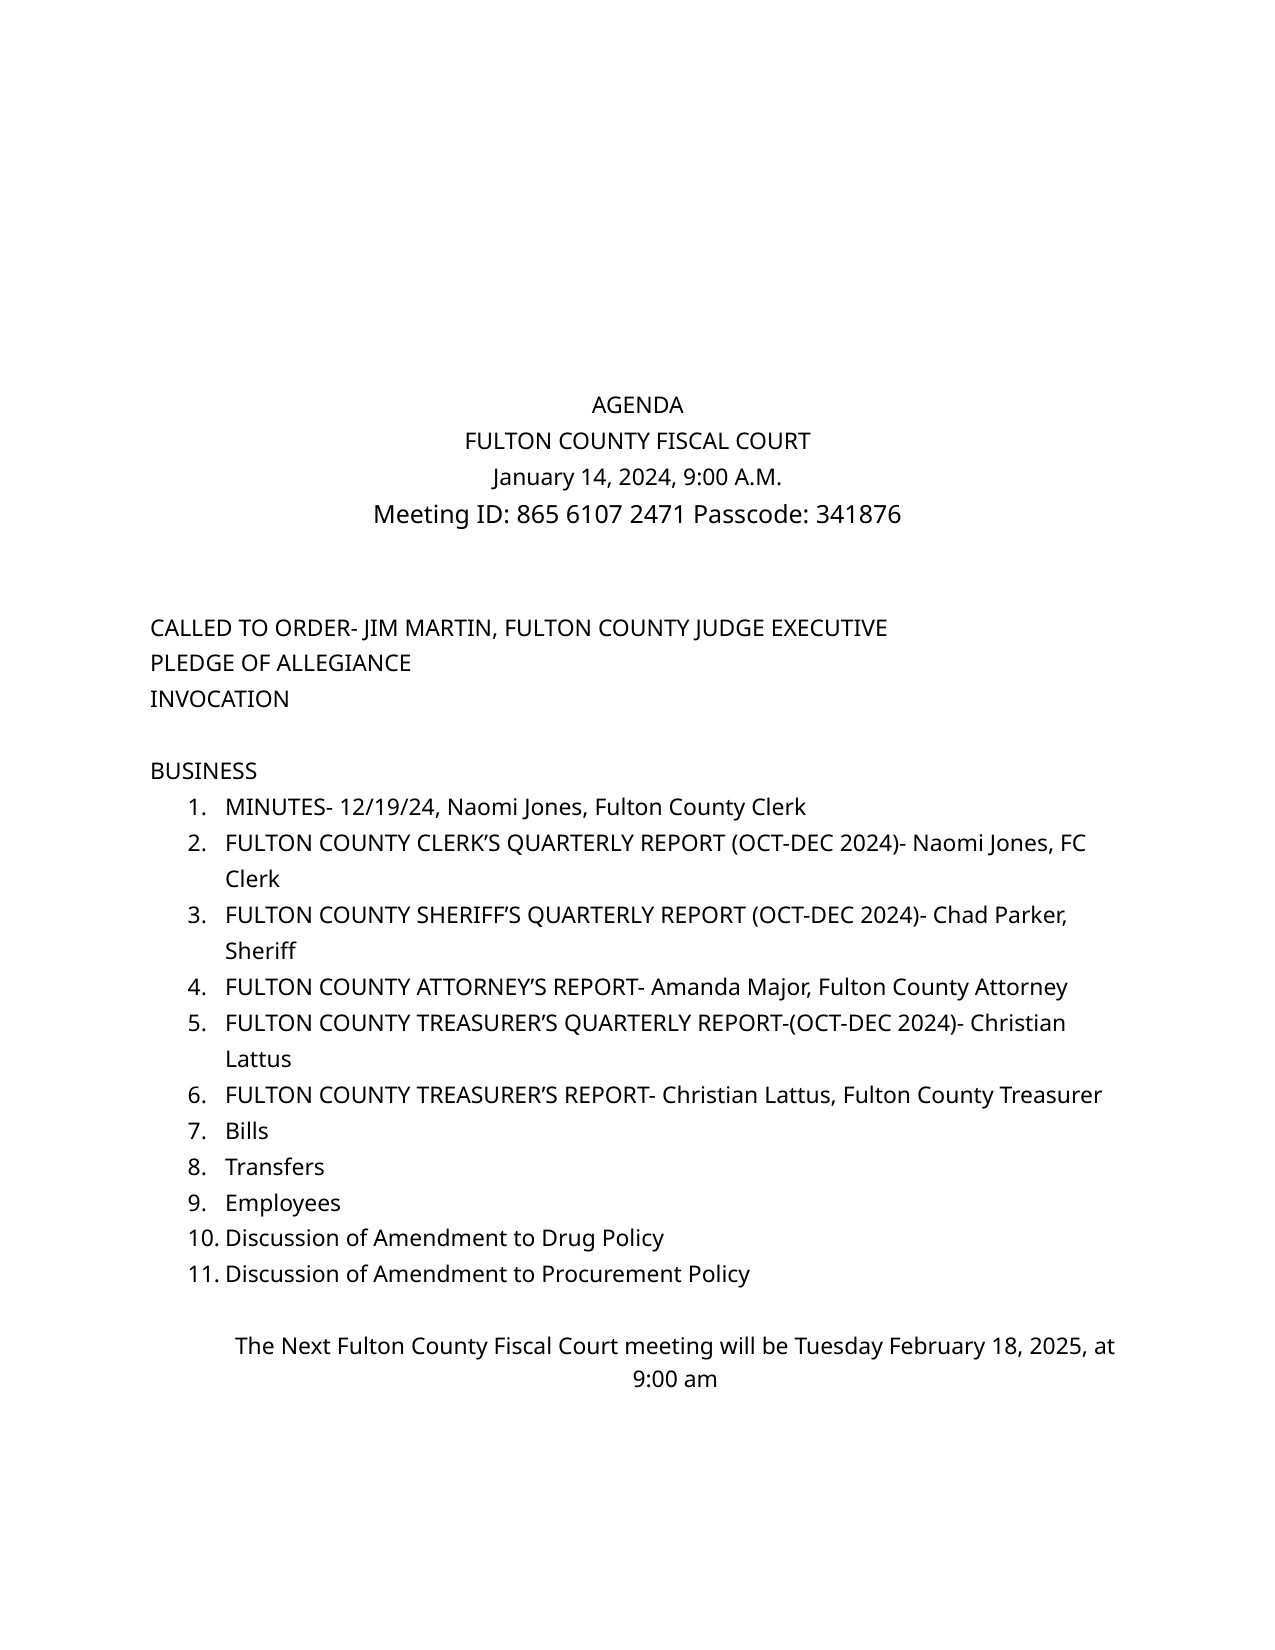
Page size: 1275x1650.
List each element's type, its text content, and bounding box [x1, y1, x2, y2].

list Discussion of Amendment to Drug Policy [187, 1222, 1125, 1254]
list Transfers [187, 1151, 1125, 1182]
list Employees [187, 1186, 1125, 1218]
text AGENDA [150, 389, 1125, 421]
text BUSINESS [150, 755, 1125, 786]
text PLEDGE OF ALLEGIANCE [150, 647, 1125, 679]
list Bills [187, 1114, 1125, 1146]
list FULTON COUNTY CLERK’S QUARTERLY REPORT (OCT-DEC 2024)- Naomi Jones, FC Clerk [187, 827, 1125, 894]
list MINUTES- 12/19/24, Naomi Jones, Fulton County Clerk [187, 791, 1125, 822]
list FULTON COUNTY SHERIFF’S QUARTERLY REPORT (OCT-DEC 2024)- Chad Parker, Sheriff [187, 899, 1125, 966]
text January 14, 2024, 9:00 A.M. [150, 461, 1125, 492]
list Discussion of Amendment to Procurement Policy [187, 1258, 1125, 1289]
text Meeting ID: 865 6107 2471 Passcode: 341876 [150, 497, 1125, 570]
list FULTON COUNTY TREASURER’S QUARTERLY REPORT-(OCT-DEC 2024)- Christian Lattus [187, 1007, 1125, 1074]
text CALLED TO ORDER- JIM MARTIN, FULTON COUNTY JUDGE EXECUTIVE [150, 611, 1125, 643]
text The Next Fulton County Fiscal Court meeting will be Tuesday February 18, 2025, at 9:00 am [225, 1330, 1125, 1394]
text INVOCATION [150, 683, 1125, 714]
text FULTON COUNTY FISCAL COURT [150, 425, 1125, 457]
list FULTON COUNTY TREASURER’S REPORT- Christian Lattus, Fulton County Treasurer [187, 1079, 1125, 1110]
list FULTON COUNTY ATTORNEY’S REPORT- Amanda Major, Fulton County Attorney [187, 971, 1125, 1002]
